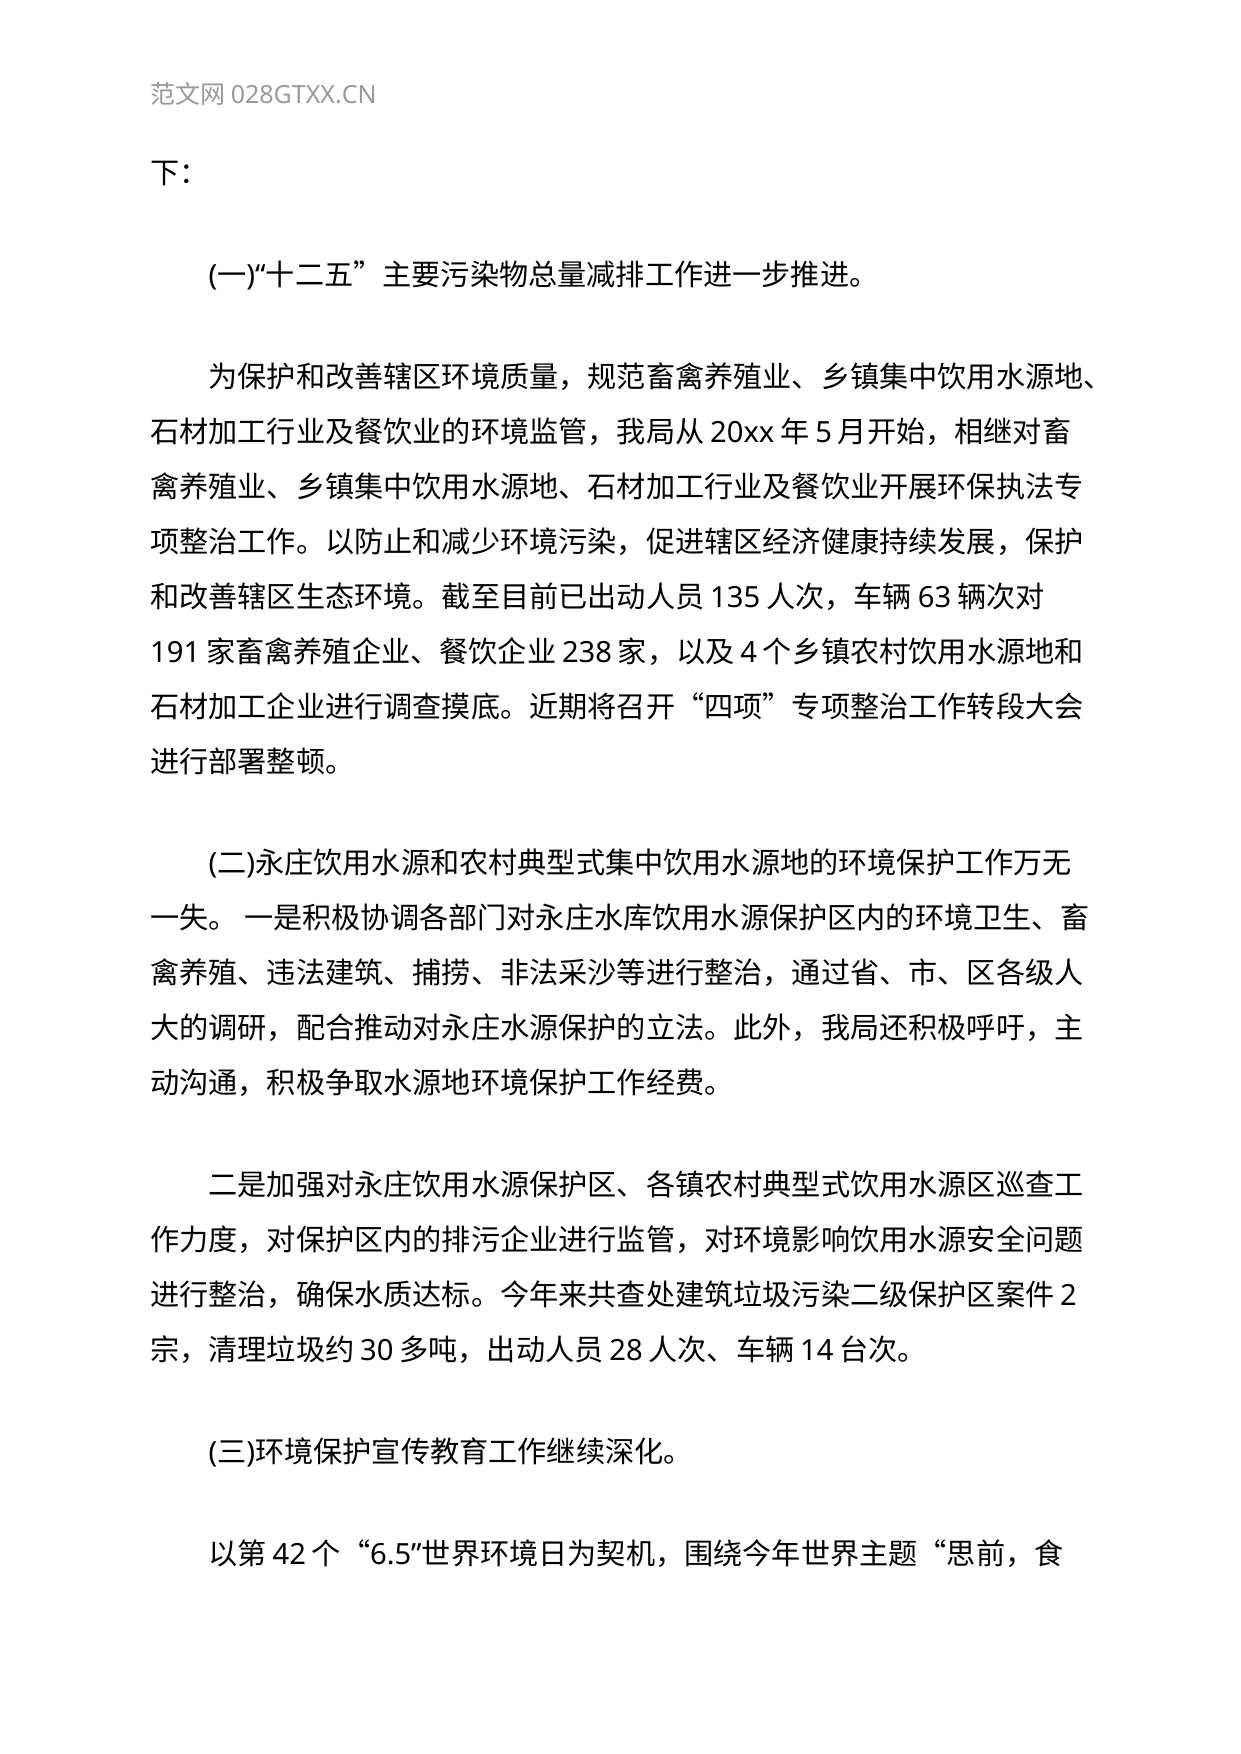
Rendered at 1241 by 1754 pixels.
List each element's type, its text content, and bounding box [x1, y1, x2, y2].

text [150, 1530, 1090, 1573]
text (三)环境保护宣传教育工作继续深化。 [150, 1428, 1090, 1471]
text 为保护和改善辖区环境质量，规范畜禽养殖业、乡镇集中饮用水源地、石材加工行业及餐饮业的环境监管，我局从20xx年5月开始，相继对畜禽养殖业、乡镇集中饮用水源地、石材加工行业及餐饮业开展环保执法专项整治工作。以防止和减少环境污染，促进辖区经济健康持续发展，保护和改善辖区生态环境。截至目前已出动人员135人次，车辆63辆次对191家畜禽养殖企业、餐饮企业238家，以及4个乡镇农村饮用水源地和石材加工企业进行调查摸底。近期将召开“四项”专项整治工作转段大会进行部署整顿。 [150, 354, 1090, 781]
text 二是加强对永庄饮用水源保护区、各镇农村典型式饮用水源区巡查工作力度，对保护区内的排污企业进行监管，对环境影响饮用水源安全问题进行整治，确保水质达标。今年来共查处建筑垃圾污染二级保护区案件2宗，清理垃圾约30多吨，出动人员28人次、车辆14台次。 [150, 1162, 1090, 1369]
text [150, 150, 1090, 192]
text (一)“十二五”主要污染物总量减排工作进一步推进。 [150, 252, 1090, 294]
text (二)永庄饮用水源和农村典型式集中饮用水源地的环境保护工作万无一失。 一是积极协调各部门对永庄水库饮用水源保护区内的环境卫生、畜禽养殖、违法建筑、捕捞、非法采沙等进行整治，通过省、市、区各级人大的调研，配合推动对永庄水源保护的立法。此外，我局还积极呼吁，主动沟通，积极争取水源地环境保护工作经费。 [150, 840, 1090, 1102]
